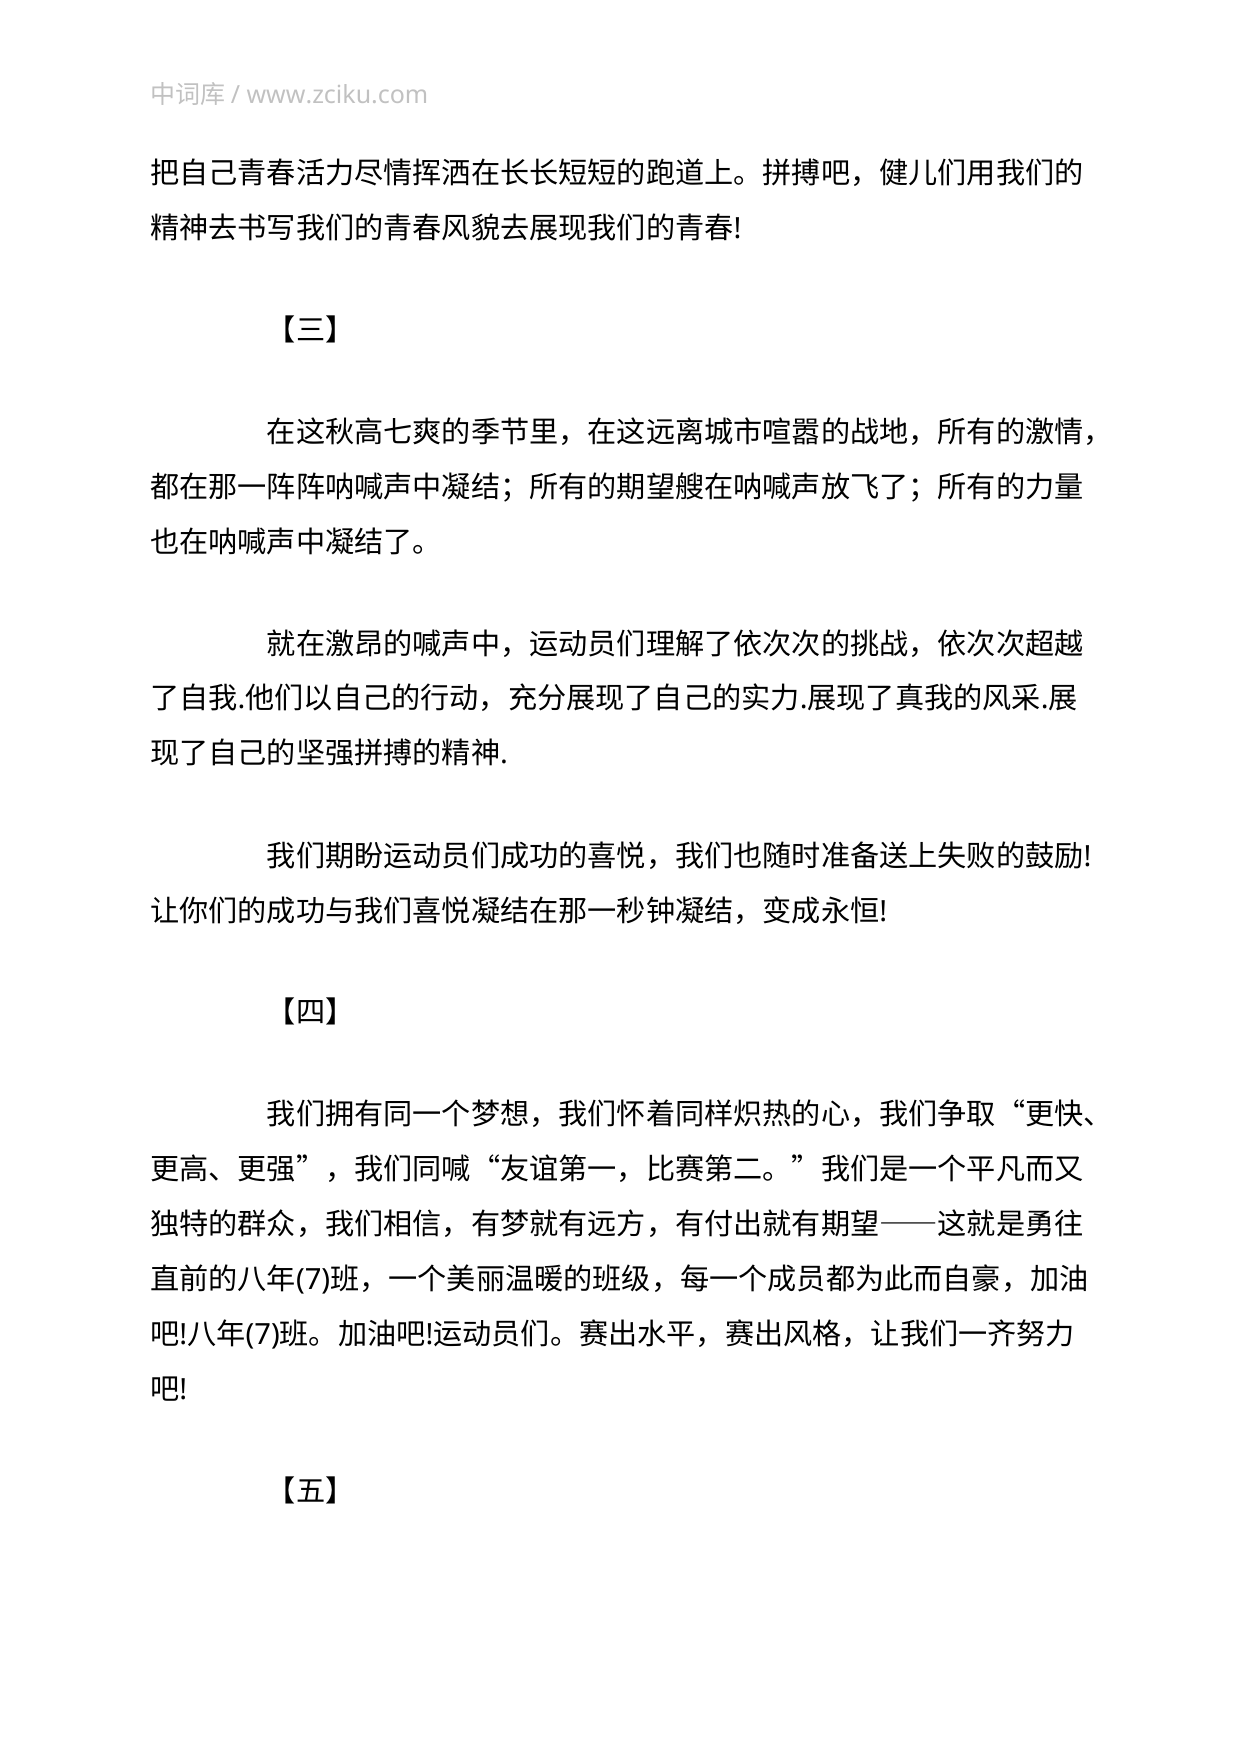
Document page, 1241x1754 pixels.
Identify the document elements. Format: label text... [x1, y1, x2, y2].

text 在这秋高七爽的季节里，在这远离城市喧嚣的战地，所有的激情，都在那一阵阵呐喊声中凝结；所有的期望艘在呐喊声放飞了；所有的力量也在呐喊声中凝结了。 [150, 409, 1090, 561]
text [150, 150, 1090, 247]
text 【三】 [150, 307, 1090, 349]
text 就在激昂的喊声中，运动员们理解了依次次的挑战，依次次超越了自我.他们以自己的行动，充分展现了自己的实力.展现了真我的风采.展现了自己的坚强拼搏的精神. [150, 620, 1090, 772]
text 我们拥有同一个梦想，我们怀着同样炽热的心，我们争取“更快、更高、更强”，我们同喊“友谊第一，比赛第二。”我们是一个平凡而又独特的群众，我们相信，有梦就有远方，有付出就有期望——这就是勇往直前的八年(7)班，一个美丽温暖的班级，每一个成员都为此而自豪，加油吧!八年(7)班。加油吧!运动员们。赛出水平，赛出风格，让我们一齐努力吧! [150, 1091, 1090, 1408]
text 【四】 [150, 989, 1090, 1031]
text 我们期盼运动员们成功的喜悦，我们也随时准备送上失败的鼓励!让你们的成功与我们喜悦凝结在那一秒钟凝结，变成永恒! [150, 832, 1090, 929]
text 【五】 [150, 1467, 1090, 1510]
